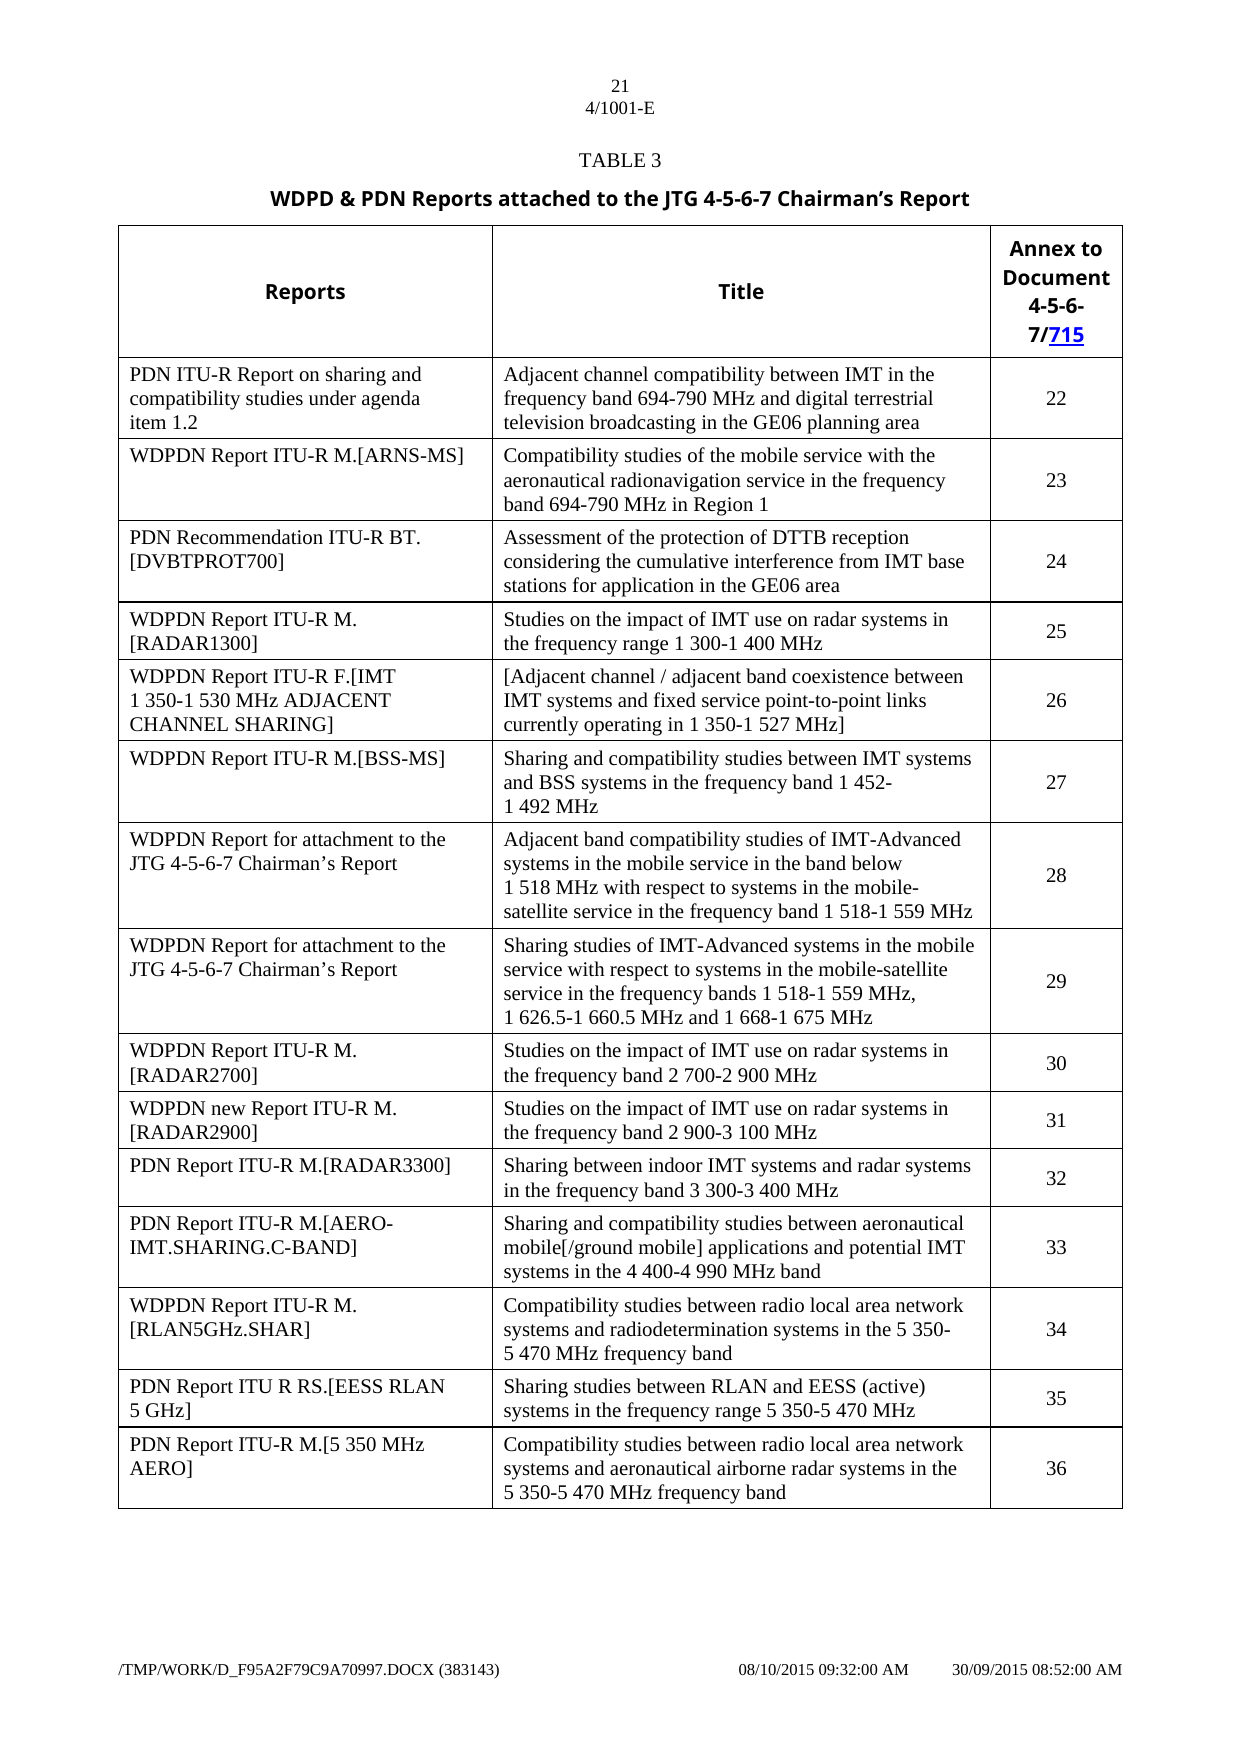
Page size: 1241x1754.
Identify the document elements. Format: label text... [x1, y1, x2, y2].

text Table 3 [118, 148, 1122, 172]
table_cell 28 [991, 823, 1122, 928]
table_cell WDPDN Report ITU-R F.[IMT 1 350-1 530 MHz ADJACENT CHANNEL SHARING] [119, 660, 492, 740]
table_cell PDN Report ITU R RS.[EESS RLAN 5 GHz] [119, 1370, 492, 1426]
table_cell 26 [991, 660, 1122, 740]
table_cell PDN ITU-R Report on sharing and compatibility studies under agenda item 1.2 [119, 358, 492, 438]
table_cell 24 [991, 521, 1122, 601]
table_cell WDPDN Report ITU-R M.[ARNS-MS] [119, 439, 492, 520]
table_cell PDN Report ITU-R M.[5 350 MHz AERO] [119, 1428, 492, 1508]
table_cell Studies on the impact of IMT use on radar systems in the frequency range 1 300-1 400 MHz [493, 603, 990, 659]
table_cell PDN Recommendation ITU-R BT.[DVBTPROT700] [119, 521, 492, 601]
table_cell Compatibility studies between radio local area network systems and radiodetermination systems in the 5 350-5 470 MHz frequency band [493, 1288, 990, 1369]
table_cell 31 [991, 1092, 1122, 1148]
table_cell WDPDN Report for attachment to the JTG 4-5-6-7 Chairman’s Report [119, 823, 492, 928]
table_cell Sharing and compatibility studies between IMT systems and BSS systems in the frequency band 1 452-1 492 MHz [493, 741, 990, 822]
table_header Annex to Document 4-5-6-7/715 [991, 226, 1122, 357]
table_cell 29 [991, 929, 1122, 1033]
table_cell Sharing studies between RLAN and EESS (active) systems in the frequency range 5 350-5 470 MHz [493, 1370, 990, 1426]
table_cell WDPDN Report for attachment to the JTG 4-5-6-7 Chairman’s Report [119, 929, 492, 1033]
table_cell [Adjacent channel / adjacent band coexistence between IMT systems and fixed service point-to-point links currently operating in 1 350-1 527 MHz] [493, 660, 990, 740]
table_cell 33 [991, 1207, 1122, 1287]
table_header Reports [119, 226, 492, 357]
table_cell WDPDN Report ITU-R M.[BSS-MS] [119, 741, 492, 822]
table_cell Adjacent channel compatibility between IMT in the frequency band 694-790 MHz and digital terrestrial television broadcasting in the GE06 planning area [493, 358, 990, 438]
table_cell 32 [991, 1149, 1122, 1206]
table_cell Compatibility studies of the mobile service with the aeronautical radionavigation service in the frequency band 694-790 MHz in Region 1 [493, 439, 990, 520]
table_cell Assessment of the protection of DTTB reception considering the cumulative interference from IMT base stations for application in the GE06 area [493, 521, 990, 601]
table_cell PDN Report ITU-R M.[AERO-IMT.SHARING.C-BAND] [119, 1207, 492, 1287]
table_cell Sharing studies of IMT-Advanced systems in the mobile service with respect to systems in the mobile-satellite service in the frequency bands 1 518-1 559 MHz, 1 626.5-1 660.5 MHz and 1 668-1 675 MHz [493, 929, 990, 1033]
table_cell 30 [991, 1034, 1122, 1091]
table_cell WDPDN Report ITU-R M.[RADAR2700] [119, 1034, 492, 1091]
table_cell Studies on the impact of IMT use on radar systems in the frequency band 2 900-3 100 MHz [493, 1092, 990, 1148]
table_cell 22 [991, 358, 1122, 438]
table_cell WDPDN Report ITU-R M.[RADAR1300] [119, 603, 492, 659]
table_cell Sharing and compatibility studies between aeronautical mobile[/ground mobile] applications and potential IMT systems in the 4 400-4 990 MHz band [493, 1207, 990, 1287]
table_cell Studies on the impact of IMT use on radar systems in the frequency band 2 700-2 900 MHz [493, 1034, 990, 1091]
table_header Title [493, 226, 990, 357]
table_cell WDPDN Report ITU-R M.[RLAN5GHz.SHAR] [119, 1288, 492, 1369]
table_cell 34 [991, 1288, 1122, 1369]
title WDPD & PDN Reports attached to the JTG 4-5-6-7 Chairman’s Report [118, 184, 1122, 213]
table_cell Adjacent band compatibility studies of IMT-Advanced systems in the mobile service in the band below 1 518 MHz with respect to systems in the mobile-satellite service in the frequency band 1 518-1 559 MHz [493, 823, 990, 928]
table_cell Compatibility studies between radio local area network systems and aeronautical airborne radar systems in the 5 350-5 470 MHz frequency band [493, 1428, 990, 1508]
table_cell WDPDN new Report ITU-R M.[RADAR2900] [119, 1092, 492, 1148]
table_cell 36 [991, 1428, 1122, 1508]
table_cell 27 [991, 741, 1122, 822]
table_cell 23 [991, 439, 1122, 520]
table_cell Sharing between indoor IMT systems and radar systems in the frequency band 3 300-3 400 MHz [493, 1149, 990, 1206]
table_cell 35 [991, 1370, 1122, 1426]
table_cell PDN Report ITU-R M.[RADAR3300] [119, 1149, 492, 1206]
table_cell 25 [991, 603, 1122, 659]
